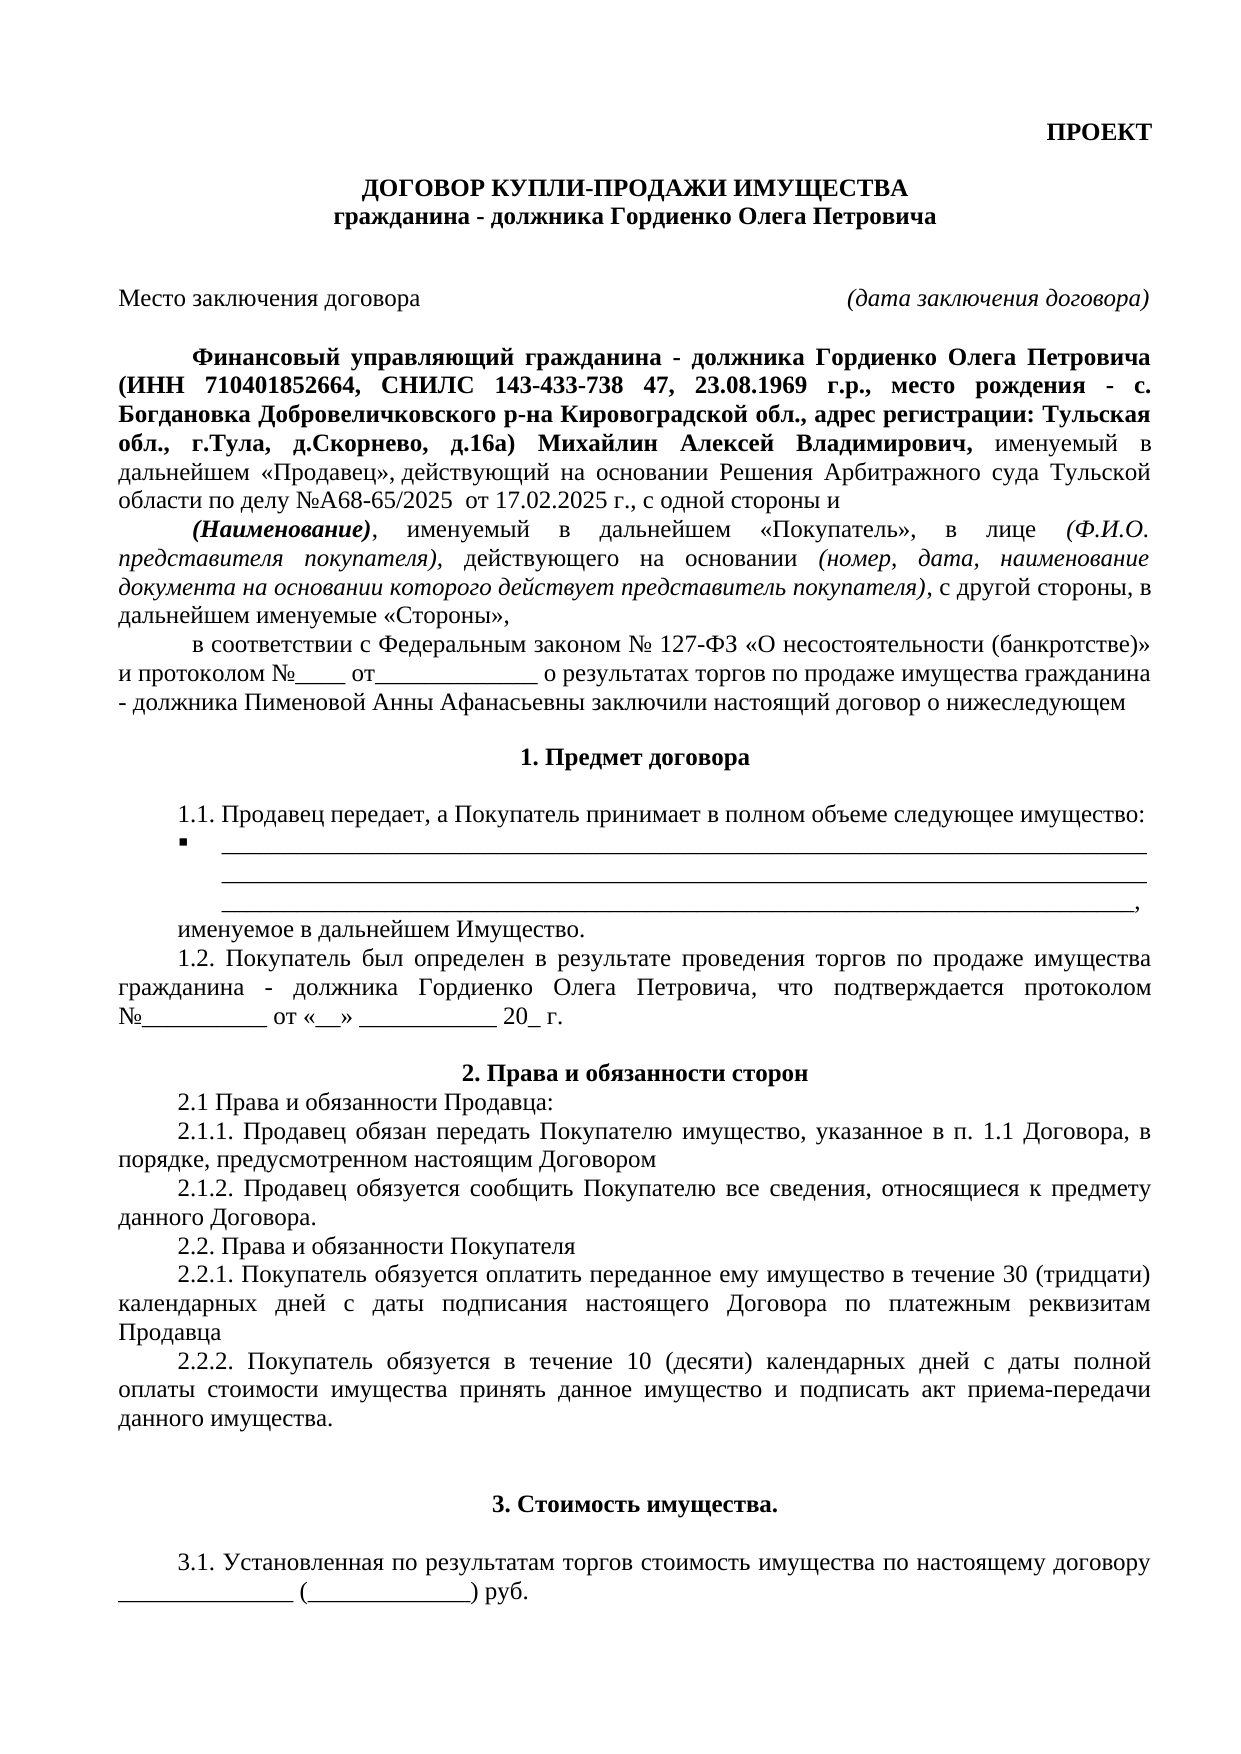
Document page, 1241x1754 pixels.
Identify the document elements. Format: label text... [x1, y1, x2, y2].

text (Наименование), именуемый в дальнейшем «Покупатель», в лице (Ф.И.О. представителя покупателя), действующего на основании (номер, дата, наименование документа на основании которого действует представитель покупателя), с другой стороны, в дальнейшем именуемые «Стороны», [118, 514, 1152, 629]
text 3. Стоимость имущества. [118, 1489, 1152, 1518]
text 2.2.1. Покупатель обязуется оплатить переданное ему имущество в течение 30 (тридцати) календарных дней с даты подписания настоящего Договора по платежным реквизитам Продавца [118, 1259, 1152, 1346]
text Место заключения договора (дата заключения договора) [118, 277, 1152, 313]
text 1.1. Продавец передает, а Покупатель принимает в полном объеме следующее имущество: [118, 799, 1152, 828]
text 2.2.2. Покупатель обязуется в течение 10 (десяти) календарных дней с даты полной оплаты стоимости имущества принять данное имущество и подписать акт приема-передачи данного имущества. [118, 1346, 1152, 1432]
text 2. Права и обязанности сторон [118, 1058, 1152, 1087]
text гражданина - должника Гордиенко Олега Петровича [118, 202, 1152, 230]
text Финансовый управляющий гражданина - должника Гордиенко Олега Петровича (ИНН 710401852664, СНИЛС 143-433-738 47, 23.08.1969 г.р., место рождения - с. Богдановка Добровеличковского р-на Кировоградской обл., адрес регистрации: Тульская обл., г.Тула, д.Скорнево, д.16а) Михайлин Алексей Владимирович, именуемый в дальнейшем «Продавец», действующий на основании Решения Арбитражного суда Тульской области по делу №А68-65/2025 от 17.02.2025 г., с одной стороны и [118, 342, 1152, 514]
text именуемое в дальнейшем Имущество. [118, 914, 1152, 943]
text 3.1. Установленная по результатам торгов стоимость имущества по настоящему договору ______________ (_____________) руб. [118, 1547, 1152, 1604]
text ДОГОВОР КУПЛИ-ПРОДАЖИ ИМУЩЕСТВА [118, 174, 1152, 202]
text 2.1 Права и обязанности Продавца: [118, 1087, 1152, 1116]
text 2.1.1. Продавец обязан передать Покупателю имущество, указанное в п. 1.1 Договора, в порядке, предусмотренном настоящим Договором [118, 1116, 1152, 1173]
list _____________________________________________________________________________________________________________________________________________________________________________________________________________________________, [177, 828, 1152, 914]
text 1.2. Покупатель был определен в результате проведения торгов по продаже имущества гражданина - должника Гордиенко Олега Петровича, что подтверждается протоколом №__________ от «__» ___________ 20_ г. [118, 943, 1152, 1029]
text 1. Предмет договора [118, 742, 1152, 771]
text 2.1.2. Продавец обязуется сообщить Покупателю все сведения, относящиеся к предмету данного Договора. [118, 1173, 1152, 1231]
text в соответствии с Федеральным законом № 127-ФЗ «О несостоятельности (банкротстве)» и протоколом №____ от_____________ о результатах торгов по продаже имущества гражданина - должника Пименовой Анны Афанасьевны заключили настоящий договор о нижеследующем [118, 629, 1152, 716]
text 2.2. Права и обязанности Покупателя [118, 1231, 1152, 1259]
text ПРОЕКТ [118, 118, 1152, 146]
